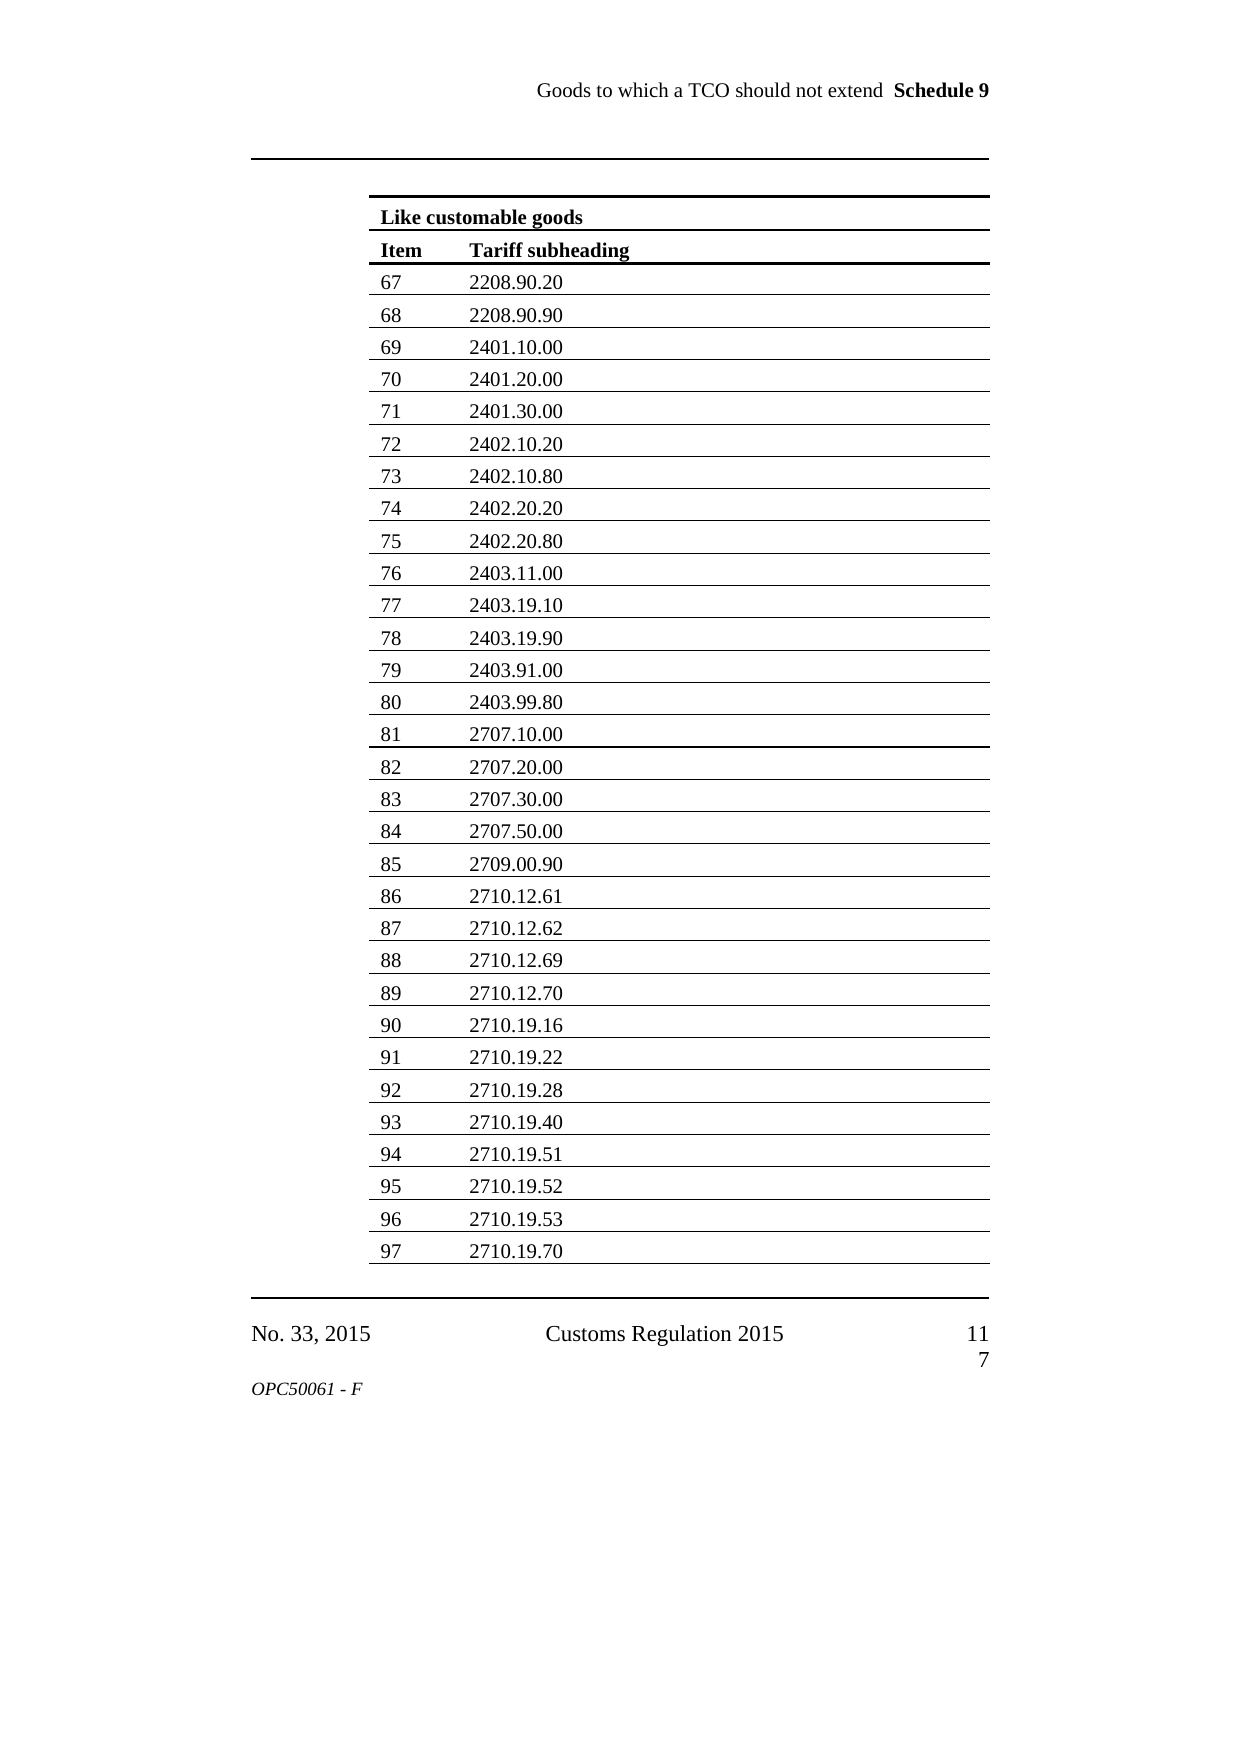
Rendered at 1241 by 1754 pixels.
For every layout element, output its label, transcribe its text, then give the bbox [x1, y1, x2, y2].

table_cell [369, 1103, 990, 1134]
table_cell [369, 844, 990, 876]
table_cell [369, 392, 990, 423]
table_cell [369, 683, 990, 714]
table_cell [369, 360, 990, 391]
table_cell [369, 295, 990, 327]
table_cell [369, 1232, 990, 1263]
table_header Like customable goods [369, 198, 990, 229]
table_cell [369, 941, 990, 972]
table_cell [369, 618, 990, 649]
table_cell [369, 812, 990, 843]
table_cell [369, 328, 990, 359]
table_cell Item [369, 231, 458, 262]
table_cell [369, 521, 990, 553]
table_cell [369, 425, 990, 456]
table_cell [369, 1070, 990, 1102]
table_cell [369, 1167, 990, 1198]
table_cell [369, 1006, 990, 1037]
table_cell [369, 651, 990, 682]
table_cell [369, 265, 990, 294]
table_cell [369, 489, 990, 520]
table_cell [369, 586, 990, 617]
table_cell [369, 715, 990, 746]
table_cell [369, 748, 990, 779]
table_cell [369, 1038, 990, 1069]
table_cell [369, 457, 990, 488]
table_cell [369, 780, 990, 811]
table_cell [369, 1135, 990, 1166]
table_cell Tariff subheading [458, 231, 990, 262]
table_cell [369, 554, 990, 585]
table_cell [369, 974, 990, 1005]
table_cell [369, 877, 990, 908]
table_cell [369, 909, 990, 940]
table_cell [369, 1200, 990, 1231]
